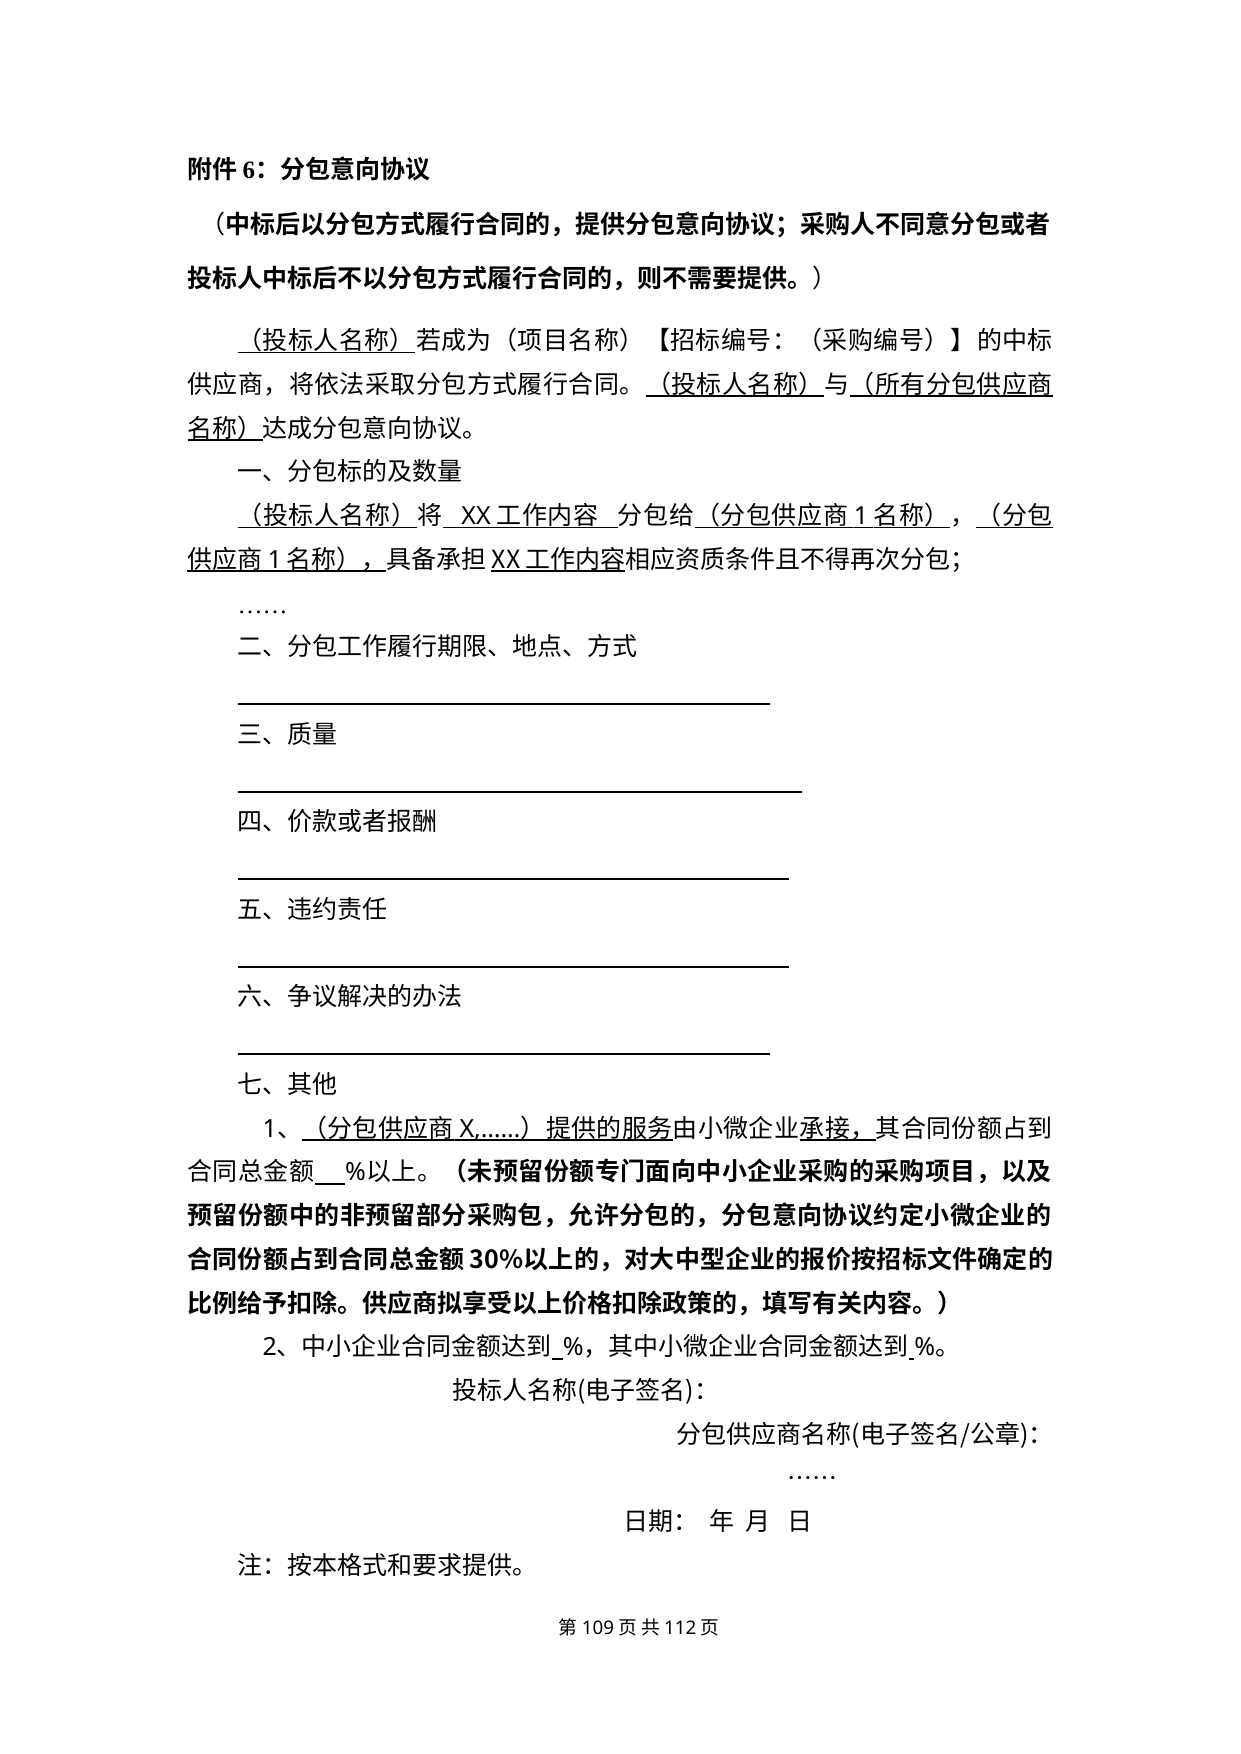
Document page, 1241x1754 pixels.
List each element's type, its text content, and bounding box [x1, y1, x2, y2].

text 1、（分包供应商X,……）提供的服务由小微企业承接，其合同份额占到合同总金额 %以上。（未预留份额专门面向中小企业采购的采购项目，以及预留份额中的非预留部分采购包，允许分包的，分包意向协议约定小微企业的合同份额占到合同总金额30%以上的，对大中型企业的报价按招标文件确定的比例给予扣除。供应商拟享受以上价格扣除政策的，填写有关内容。） [187, 1101, 1053, 1319]
text 分包供应商名称(电子签名/公章)： [187, 1407, 1053, 1451]
text …… [187, 576, 1053, 619]
text 2、中小企业合同金额达到 %，其中小微企业合同金额达到 %。 [187, 1319, 1053, 1363]
text 四、价款或者报酬 [187, 794, 1053, 838]
text （投标人名称）将 XX工作内容 分包给（分包供应商1名称），（分包供应商1名称），具备承担XX工作内容相应资质条件且不得再次分包； [187, 488, 1053, 576]
text 日期： 年 月 日 [187, 1494, 1053, 1538]
list 其他 [187, 1057, 1053, 1101]
text （中标后以分包方式履行合同的，提供分包意向协议；采购人不同意分包或者投标人中标后不以分包方式履行合同的，则不需要提供。） [187, 204, 1053, 295]
text …… [187, 1451, 1053, 1494]
text 六、争议解决的办法 [187, 969, 1053, 1013]
text 三、质量 [187, 707, 1053, 751]
text 一、分包标的及数量 [187, 444, 1053, 488]
text 二、分包工作履行期限、地点、方式 [187, 619, 1053, 663]
text 五、违约责任 [187, 882, 1053, 926]
text （投标人名称）若成为（项目名称）【招标编号：（采购编号）】的中标供应商，将依法采取分包方式履行合同。（投标人名称）与（所有分包供应商名称）达成分包意向协议。 [187, 313, 1053, 444]
subtitle 附件6：分包意向协议 [187, 150, 1053, 186]
text 投标人名称(电子签名)： [273, 1363, 1053, 1407]
text 注：按本格式和要求提供。 [187, 1538, 1009, 1582]
